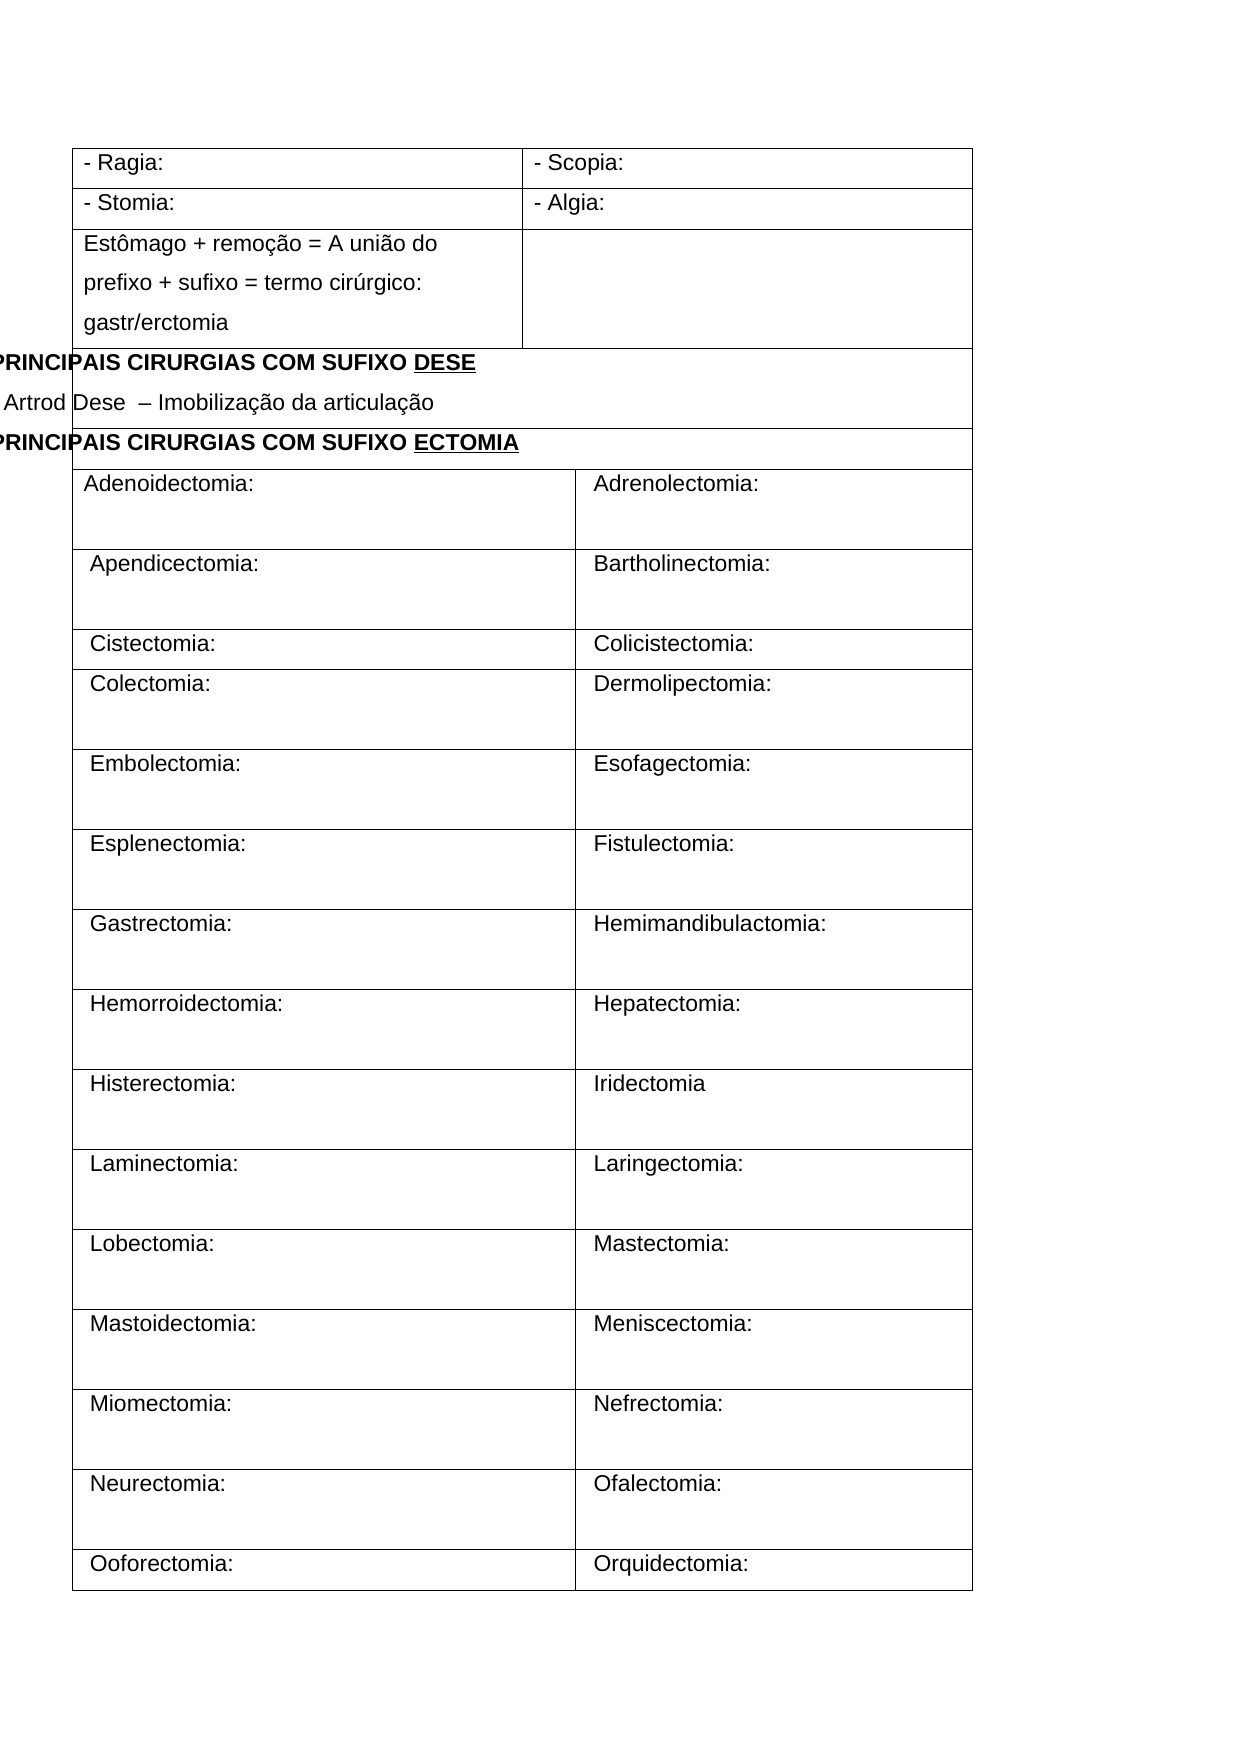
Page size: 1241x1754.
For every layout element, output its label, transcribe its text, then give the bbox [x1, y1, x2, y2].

table_cell Adrenolectomia: [576, 470, 972, 549]
table_cell - Ragia: [73, 149, 522, 188]
table_cell Laringectomia: [576, 1150, 972, 1229]
table_cell Histerectomia: [73, 1070, 575, 1149]
table_cell - Scopia: [523, 149, 972, 188]
table_cell Bartholinectomia: [576, 550, 972, 629]
table_cell Colectomia: [73, 670, 575, 749]
table_cell Mastectomia: [576, 1230, 972, 1309]
table_cell Hepatectomia: [576, 990, 972, 1069]
table_cell Neurectomia: [73, 1470, 575, 1549]
table_cell Hemimandibulactomia: [576, 910, 972, 989]
table_cell Iridectomia [576, 1070, 972, 1149]
table_cell Orquidectomia: [576, 1550, 972, 1590]
table_cell Cistectomia: [73, 630, 575, 669]
table_cell Estômago + remoção = A união do prefixo + sufixo = termo cirúrgico: gastr/erctomia [73, 230, 522, 348]
table_cell Esofagectomia: [576, 750, 972, 829]
table_cell Dermolipectomia: [576, 670, 972, 749]
table_cell Adenoidectomia: [73, 470, 575, 549]
table_cell Esplenectomia: [73, 830, 575, 909]
table_cell Laminectomia: [73, 1150, 575, 1229]
table_cell Colicistectomia: [576, 630, 972, 669]
table_cell - Stomia: [73, 189, 522, 229]
table_cell Hemorroidectomia: [73, 990, 575, 1069]
table_cell - Algia: [523, 189, 972, 229]
table_cell Gastrectomia: [73, 910, 575, 989]
table_cell Nefrectomia: [576, 1390, 972, 1469]
table_cell Ofalectomia: [576, 1470, 972, 1549]
table_cell [523, 230, 972, 348]
table_cell PRINCIPAIS CIRURGIAS COM SUFIXO ECTOMIA [73, 429, 972, 469]
table_cell Lobectomia: [73, 1230, 575, 1309]
table_cell Miomectomia: [73, 1390, 575, 1469]
table_cell Apendicectomia: [73, 550, 575, 629]
table_cell Embolectomia: [73, 750, 575, 829]
table_cell PRINCIPAIS CIRURGIAS COM SUFIXO DESE - Artrod Dese – Imobilização da articulação [73, 349, 972, 428]
table_cell Ooforectomia: [73, 1550, 575, 1590]
table_cell Mastoidectomia: [73, 1310, 575, 1389]
table_cell Meniscectomia: [576, 1310, 972, 1389]
table_cell Fistulectomia: [576, 830, 972, 909]
